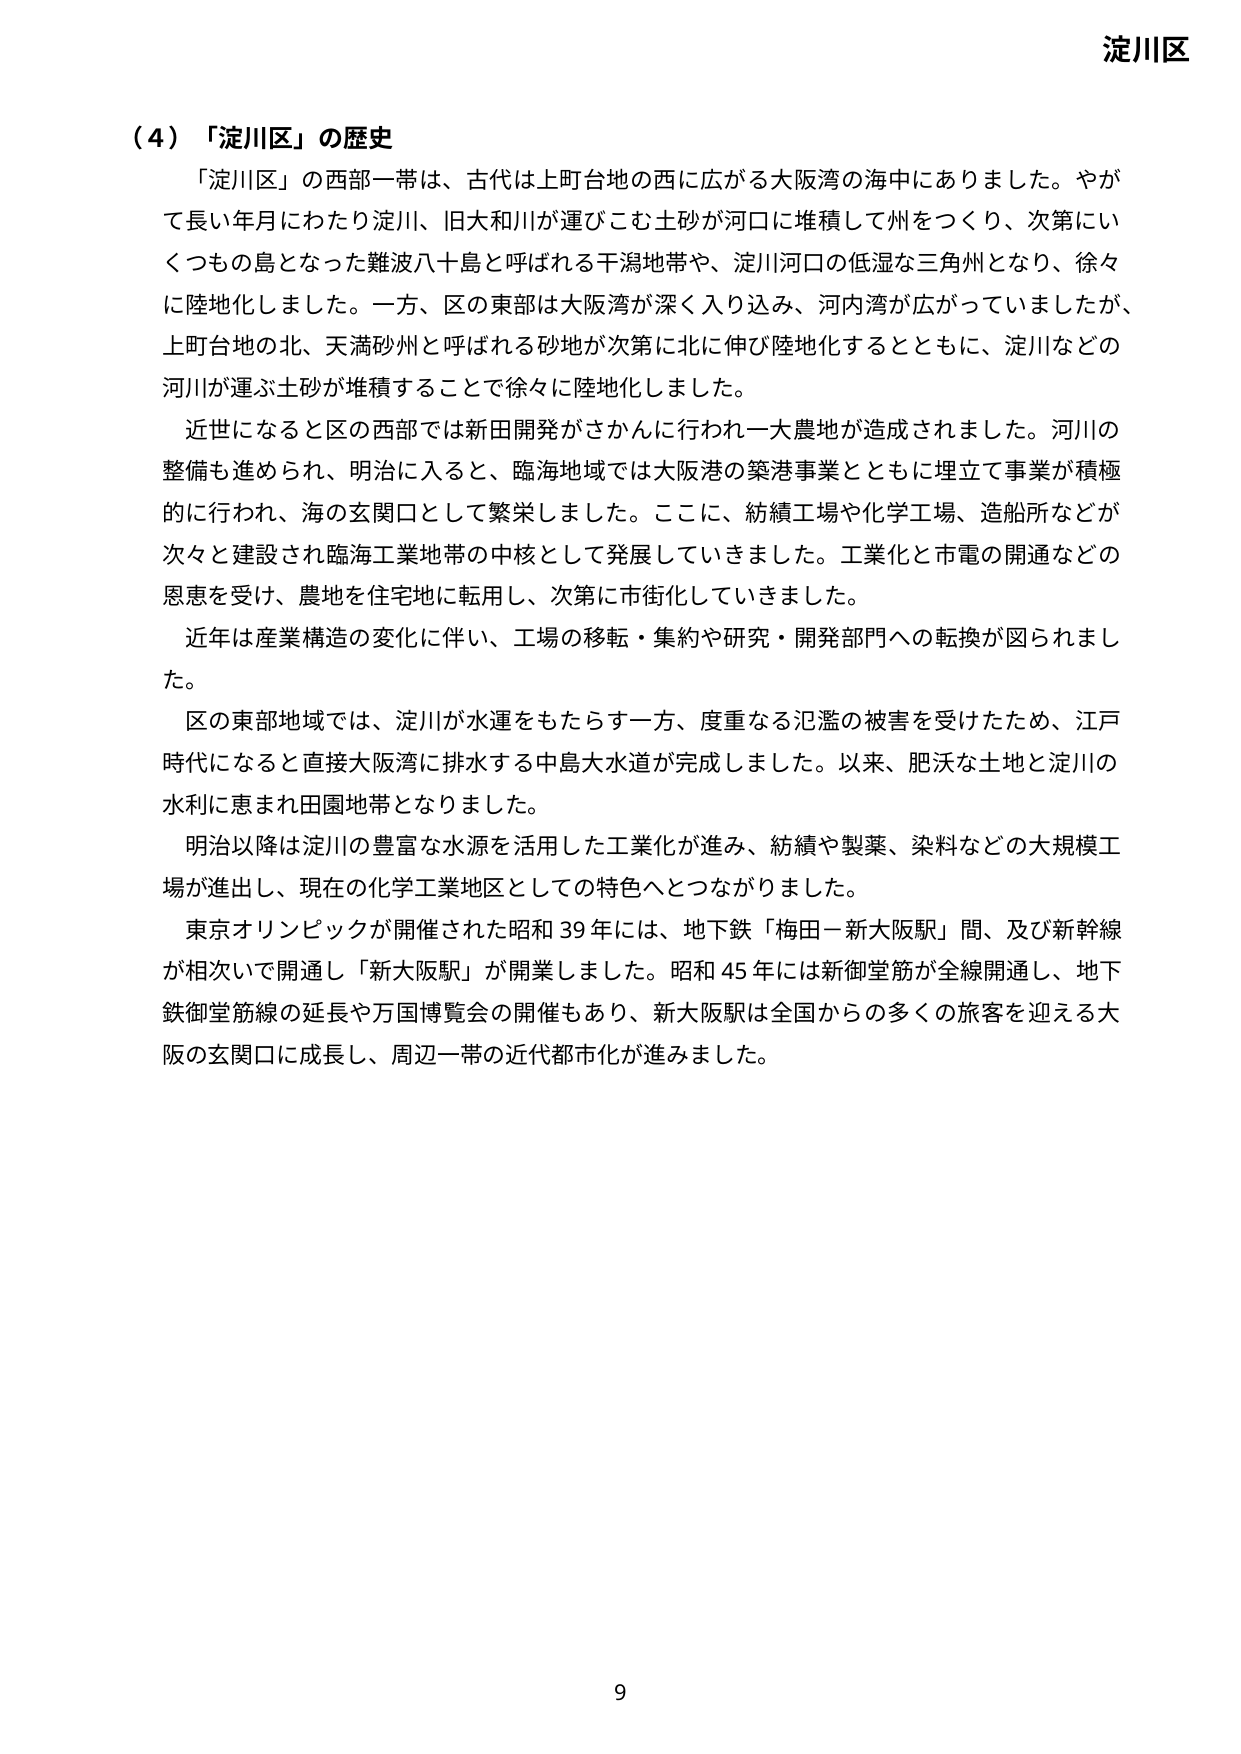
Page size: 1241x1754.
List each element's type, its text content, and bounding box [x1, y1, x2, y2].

text 区の東部地域では、淀川が水運をもたらす一方、度重なる氾濫の被害を受けたため、江戸時代になると直接大阪湾に排水する中島大水道が完成しました。以来、肥沃な土地と淀川の水利に恵まれ田園地帯となりました。 [162, 696, 1122, 821]
text 近年は産業構造の変化に伴い、工場の移転・集約や研究・開発部門への転換が図られました。 [162, 613, 1122, 696]
text 明治以降は淀川の豊富な水源を活用した工業化が進み、紡績や製薬、染料などの大規模工場が進出し、現在の化学工業地区としての特色へとつながりました。 [162, 821, 1122, 905]
text 東京オリンピックが開催された昭和39年には、地下鉄「梅田－新大阪駅」間、及び新幹線が相次いで開通し「新大阪駅」が開業しました。昭和45年には新御堂筋が全線開通し、地下鉄御堂筋線の延長や万国博覧会の開催もあり、新大阪駅は全国からの多くの旅客を迎える大阪の玄関口に成長し、周辺一帯の近代都市化が進みました。 [162, 905, 1122, 1071]
text 「淀川区」の西部一帯は、古代は上町台地の西に広がる大阪湾の海中にありました。やがて長い年月にわたり淀川、旧大和川が運びこむ土砂が河口に堆積して州をつくり、次第にいくつもの島となった難波八十島と呼ばれる干潟地帯や、淀川河口の低湿な三角州となり、徐々に陸地化しました。一方、区の東部は大阪湾が深く入り込み、河内湾が広がっていましたが、上町台地の北、天満砂州と呼ばれる砂地が次第に北に伸び陸地化するとともに、淀川などの河川が運ぶ土砂が堆積することで徐々に陸地化しました。 [162, 155, 1122, 405]
text 近世になると区の西部では新田開発がさかんに行われ一大農地が造成されました。河川の整備も進められ、明治に入ると、臨海地域では大阪港の築港事業とともに埋立て事業が積極的に行われ、海の玄関口として繁栄しました。ここに、紡績工場や化学工場、造船所などが次々と建設され臨海工業地帯の中核として発展していきました。工業化と市電の開通などの恩恵を受け、農地を住宅地に転用し、次第に市街化していきました。 [162, 405, 1122, 613]
